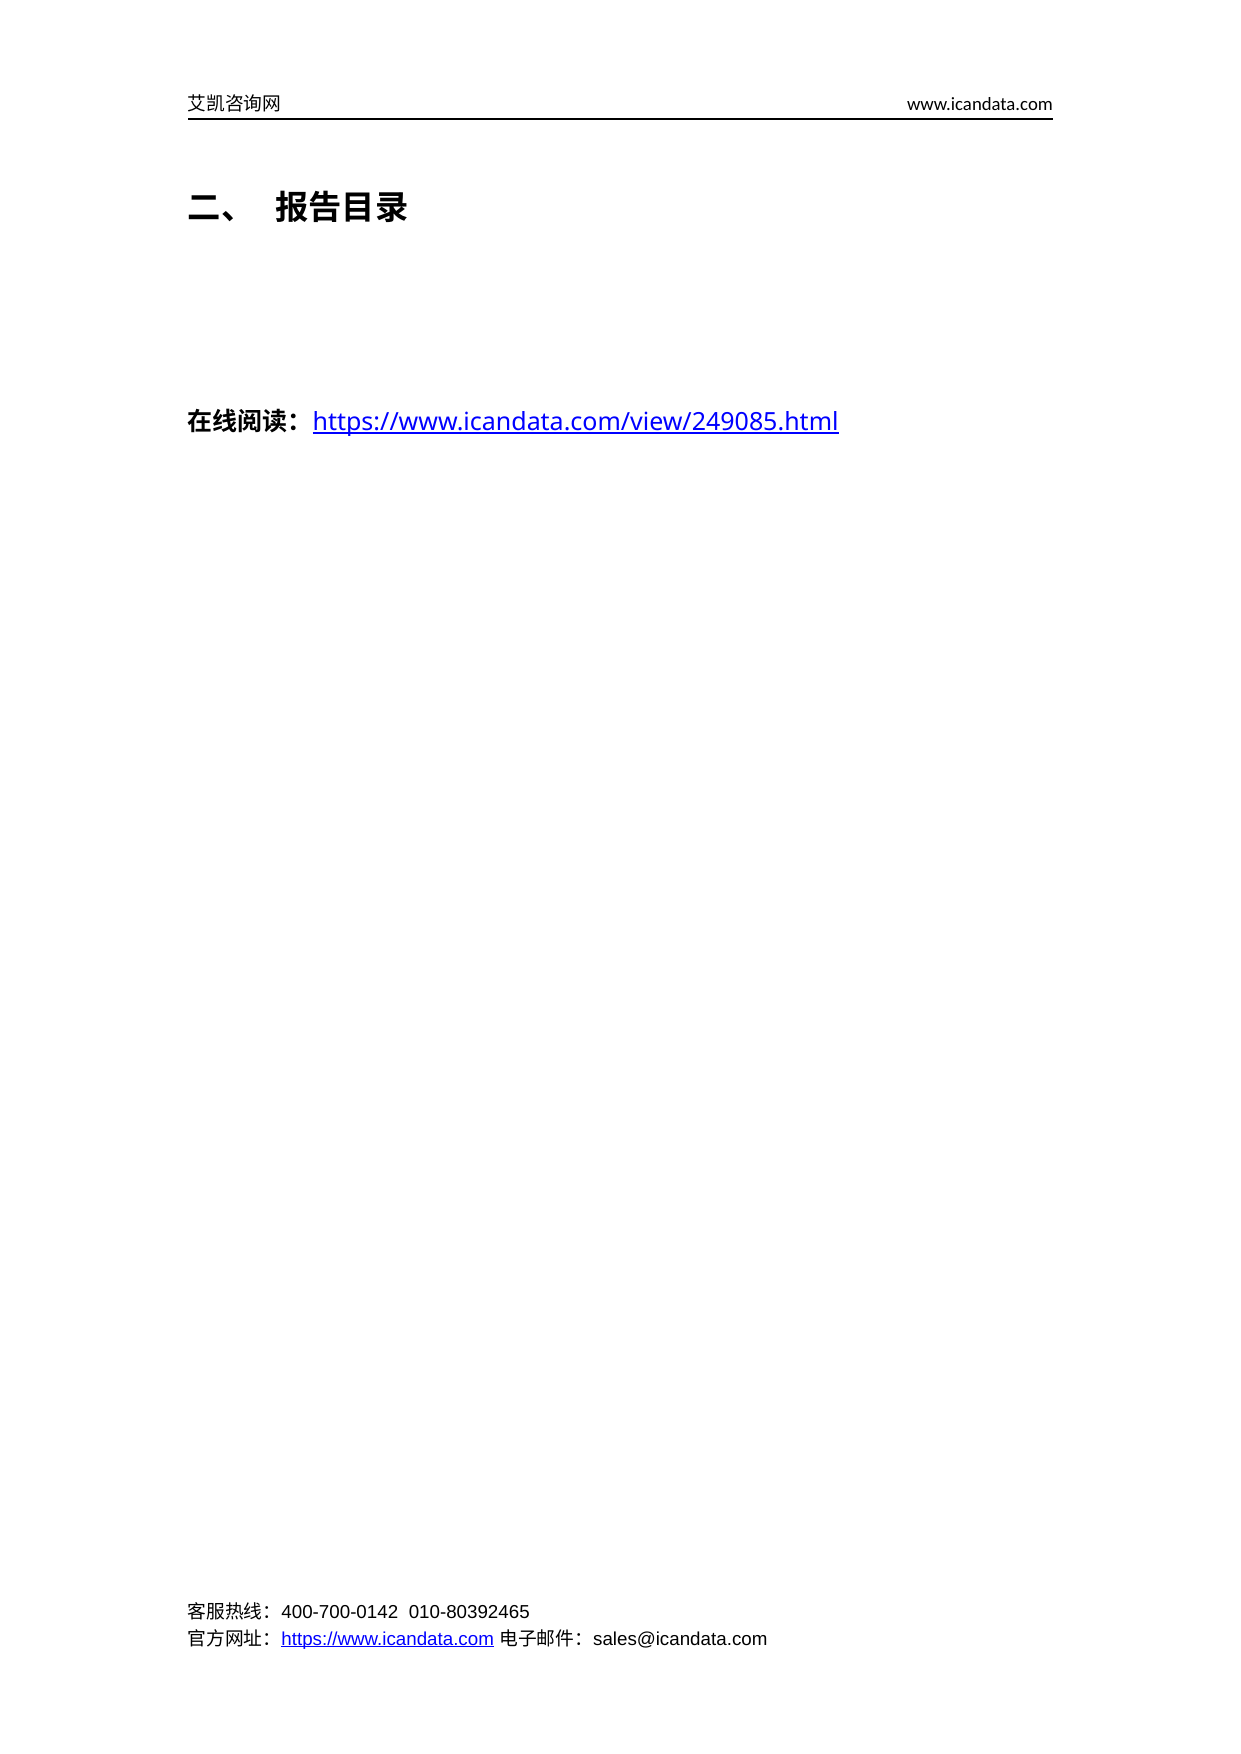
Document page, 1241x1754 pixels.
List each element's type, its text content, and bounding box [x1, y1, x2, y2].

text 在线阅读：https://www.icandata.com/view/249085.html [187, 387, 1053, 452]
subtitle 报告目录 [187, 172, 1053, 237]
